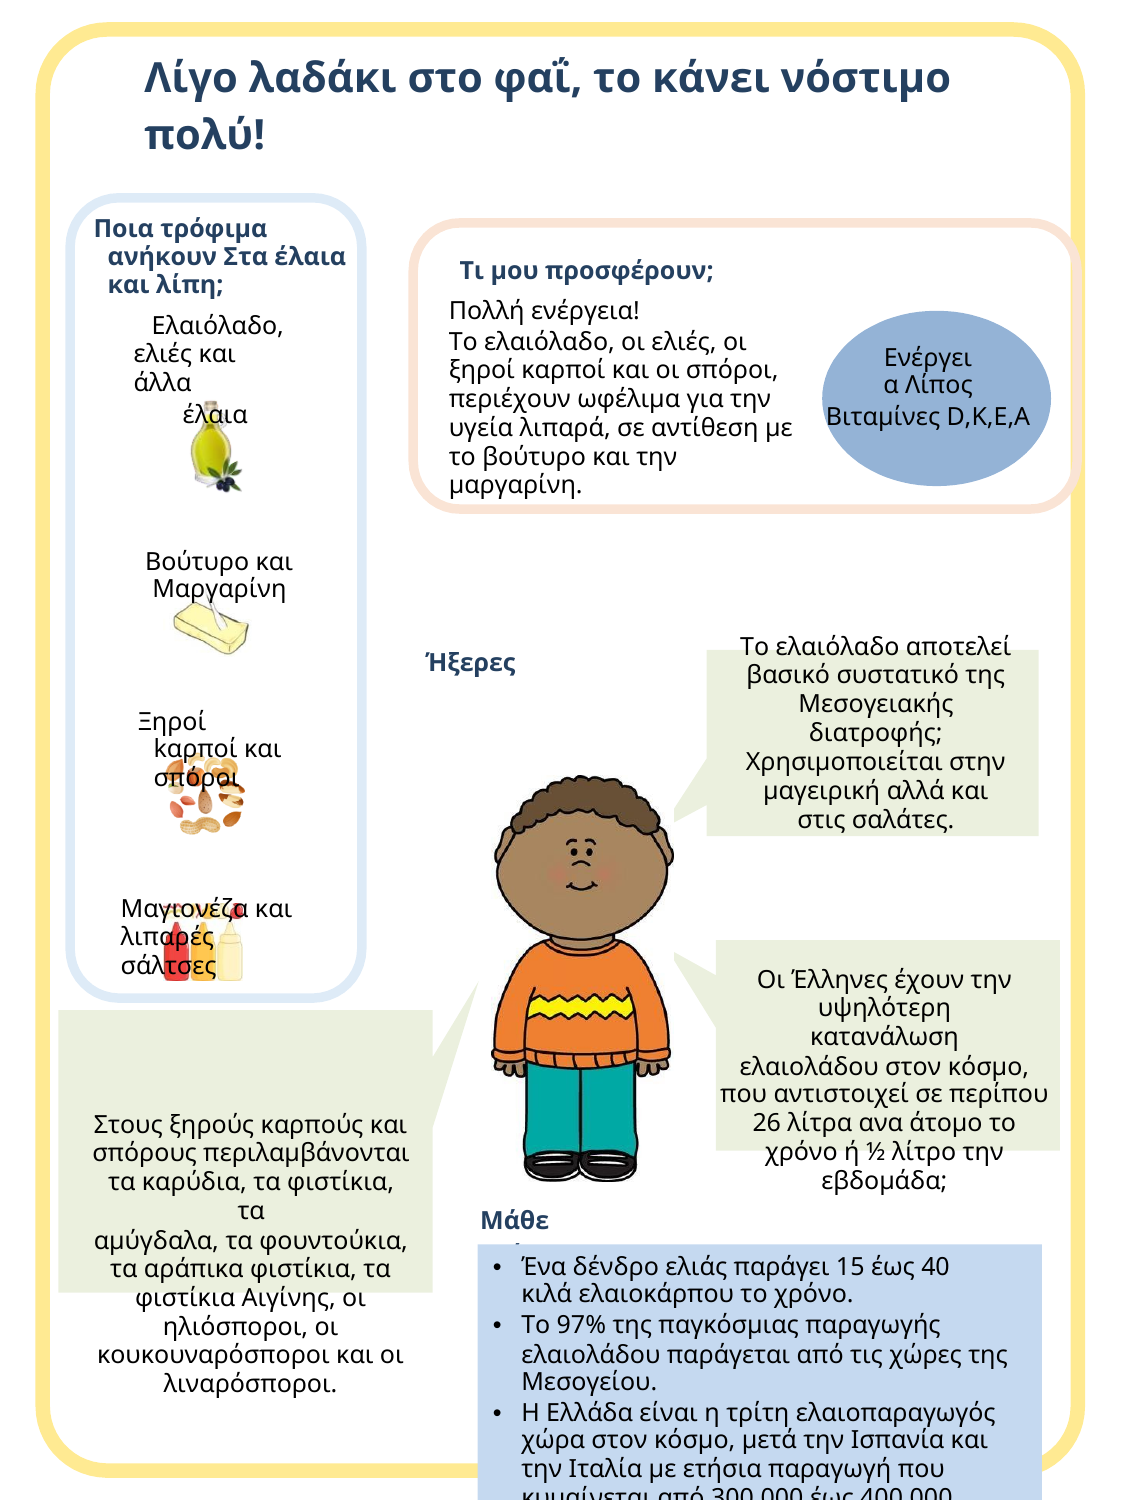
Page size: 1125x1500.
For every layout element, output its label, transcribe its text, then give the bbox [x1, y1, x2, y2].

text Πολλή ενέργεια! [448, 294, 803, 326]
text Στους ξηρούς καρπούς και σπόρους περιλαμβάνονται τα καρύδια, τα φιστίκια, τα [91, 1111, 410, 1226]
picture [165, 794, 245, 835]
picture [189, 429, 244, 494]
text Μαγιονέζα και λιπαρές σάλτσες [120, 895, 305, 982]
text αμύγδαλα, τα φουντούκια, τα αράπικα φιστίκια, τα φιστίκια Αιγίνης, οι ηλιόσποροι, οι κουκουναρόσποροι και οι λιναρόσποροι. [87, 1226, 414, 1400]
text Το ελαιόλαδο, οι ελιές, οι ξηροί καρποί και οι σπόροι, περιέχουν ωφέλιμα για την υγεία λιπαρά, σε αντίθεση με το βούτυρο και την μαργαρίνη. [448, 327, 804, 501]
text Ενέργεια Λίπος [878, 343, 977, 401]
text Βιταμίνες D,Κ,Ε,Α [825, 401, 1030, 432]
subtitle Τι μου προσφέρουν; [459, 253, 803, 287]
picture [163, 605, 252, 657]
picture [491, 775, 674, 1182]
text Οι Έλληνες έχουν την υψηλότερη κατανάλωση [755, 966, 1014, 1052]
text Το ελαιόλαδο αποτελεί βασικό συστατικό της Μεσογειακής διατροφής; Χρησιμοποιείται στην μαγειρική αλλά και στις σαλάτες. [739, 633, 1012, 835]
text Ξηροί kαρποί και σπόροι [138, 707, 288, 794]
subtitle Λίγο λαδάκι στο φαΐ, το κάνει νόστιμο πολύ! [144, 48, 1058, 161]
text Βούτυρο και Μαργαρίνη [145, 547, 353, 605]
text έλαια [182, 398, 354, 429]
text ελαιολάδου στον κόσμο, που αντιστοιχεί σε περίπου 26 λίτρα ανα άτομο το χρόνο ή ½ λίτρο την εβδομάδα; [719, 1052, 1049, 1197]
text Ελαιόλαδο, ελιές και άλλα [133, 312, 292, 398]
subtitle Μάθε επίσης… [480, 1203, 650, 1244]
subtitle Ποια τρόφιμα ανήκουν Στα έλαια και λίπη; [93, 214, 353, 301]
